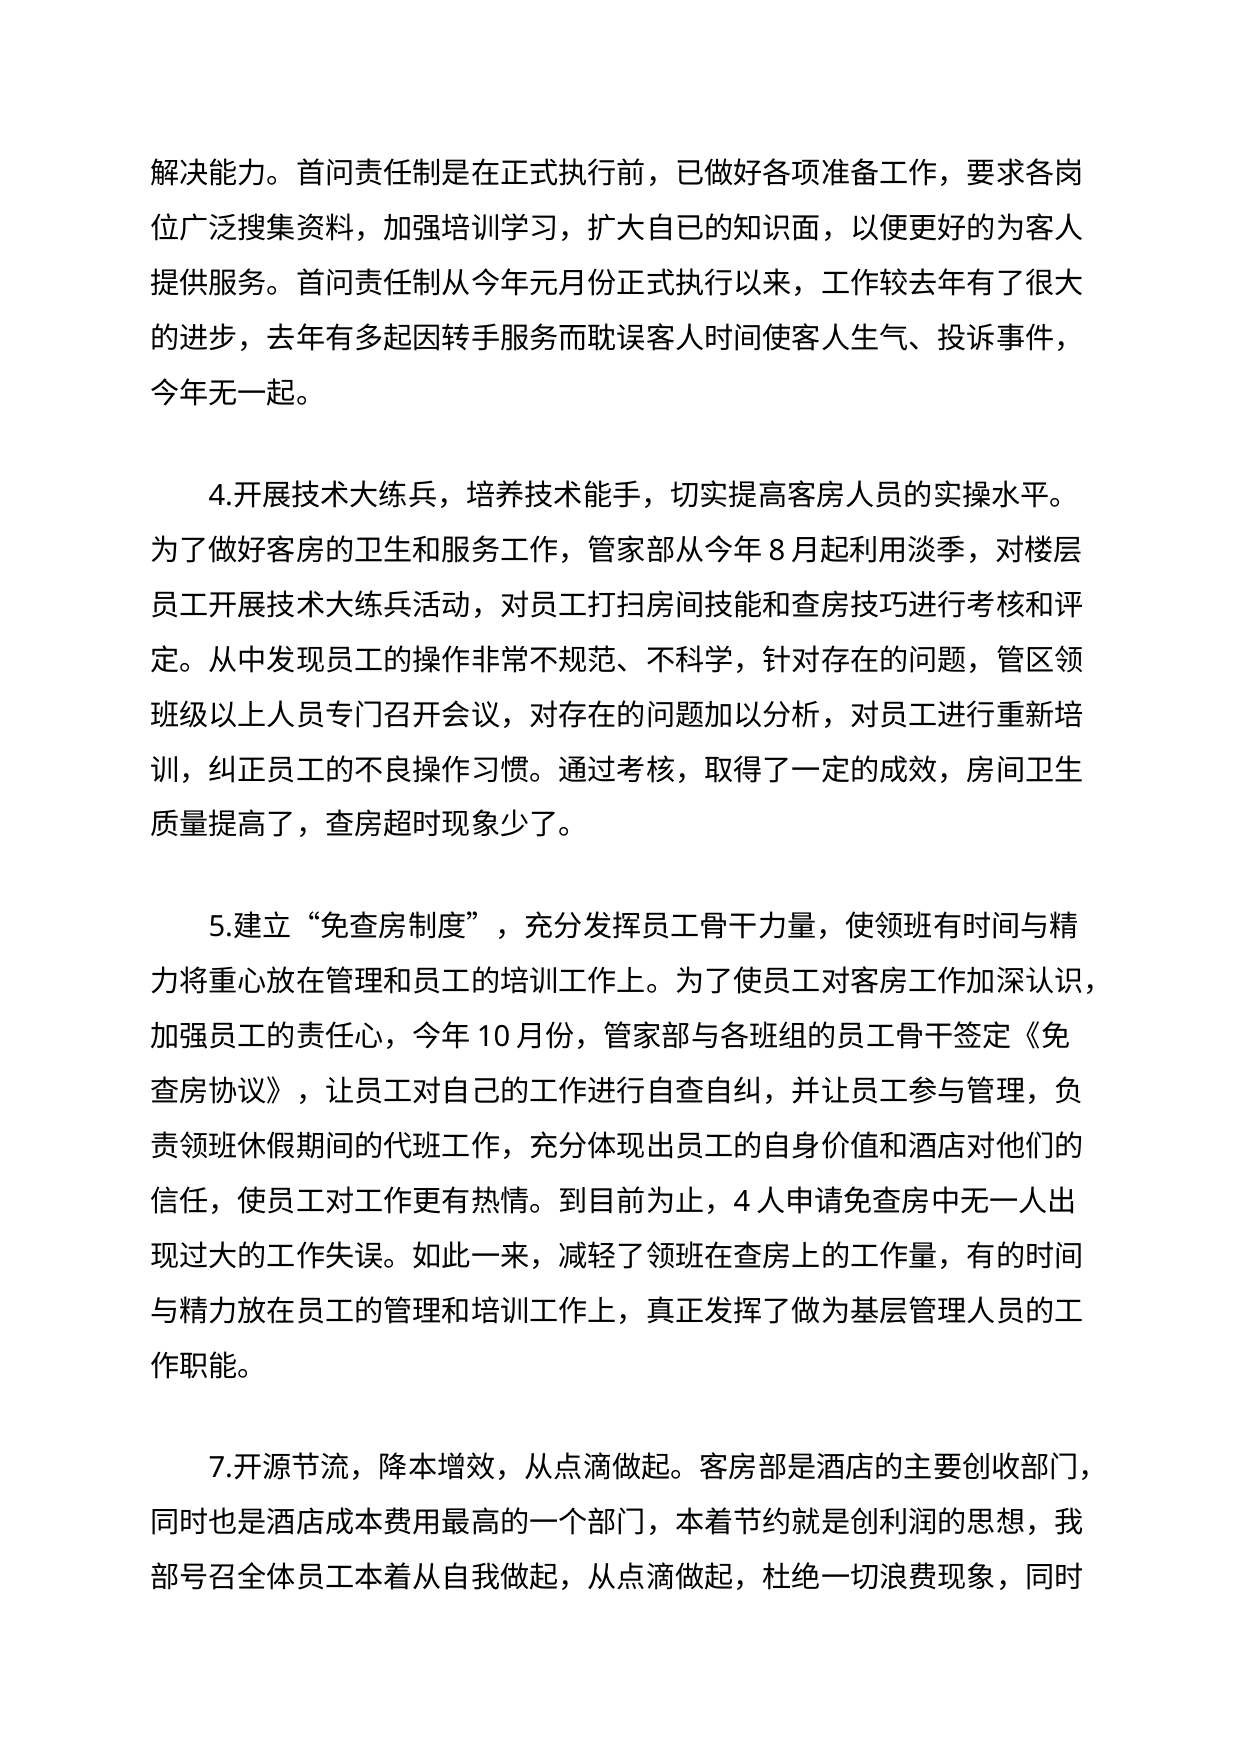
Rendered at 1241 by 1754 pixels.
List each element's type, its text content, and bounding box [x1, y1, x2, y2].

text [150, 1444, 1090, 1596]
text 5.建立“免查房制度”，充分发挥员工骨干力量，使领班有时间与精力将重心放在管理和员工的培训工作上。为了使员工对客房工作加深认识，加强员工的责任心，今年10月份，管家部与各班组的员工骨干签定《免查房协议》，让员工对自己的工作进行自查自纠，并让员工参与管理，负责领班休假期间的代班工作，充分体现出员工的自身价值和酒店对他们的信任，使员工对工作更有热情。到目前为止，4人申请免查房中无一人出现过大的工作失误。如此一来，减轻了领班在查房上的工作量，有的时间与精力放在员工的管理和培训工作上，真正发挥了做为基层管理人员的工作职能。 [150, 903, 1090, 1384]
text 4.开展技术大练兵，培养技术能手，切实提高客房人员的实操水平。为了做好客房的卫生和服务工作，管家部从今年8月起利用淡季，对楼层员工开展技术大练兵活动，对员工打扫房间技能和查房技巧进行考核和评定。从中发现员工的操作非常不规范、不科学，针对存在的问题，管区领班级以上人员专门召开会议，对存在的问题加以分析，对员工进行重新培训，纠正员工的不良操作习惯。通过考核，取得了一定的成效，房间卫生质量提高了，查房超时现象少了。 [150, 471, 1090, 843]
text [150, 150, 1090, 412]
